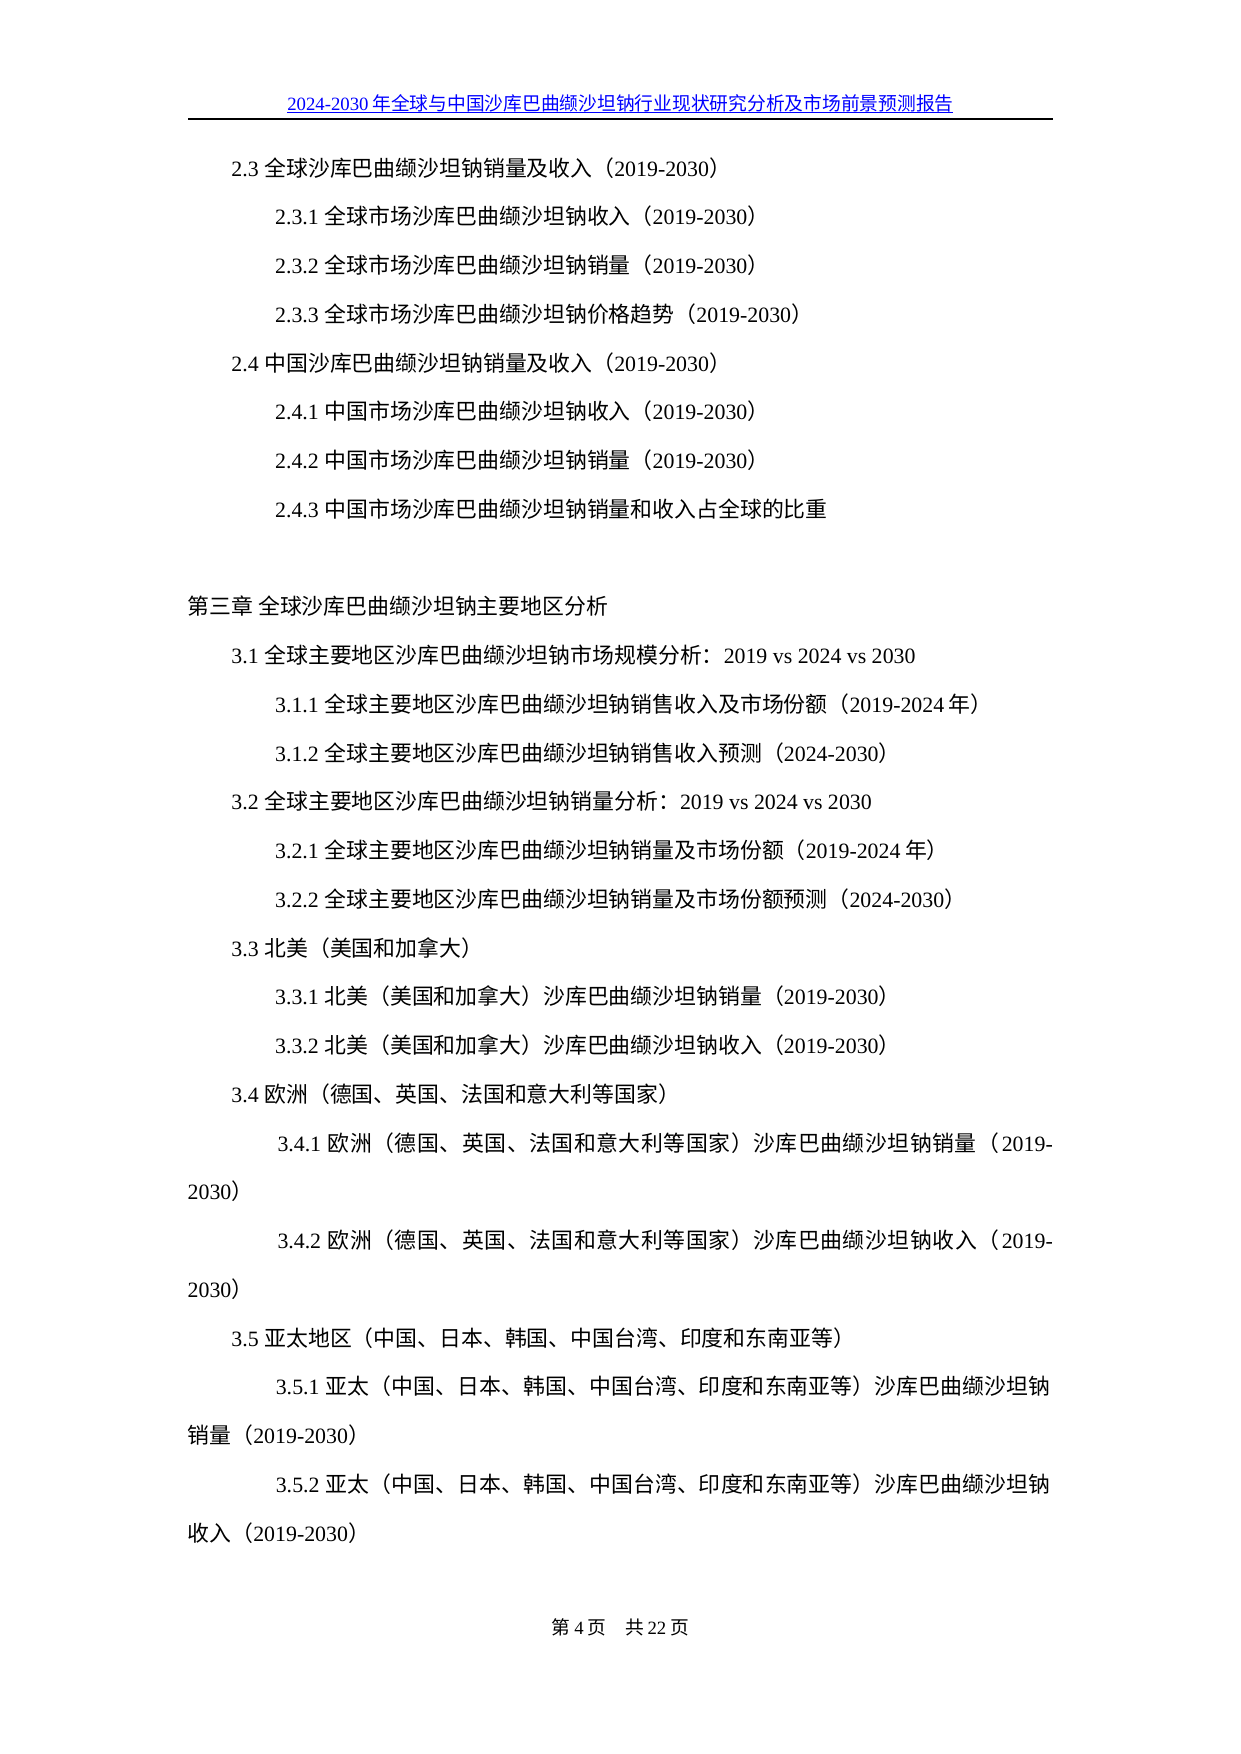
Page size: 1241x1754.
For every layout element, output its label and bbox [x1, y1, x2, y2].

text [187, 150, 1053, 1548]
